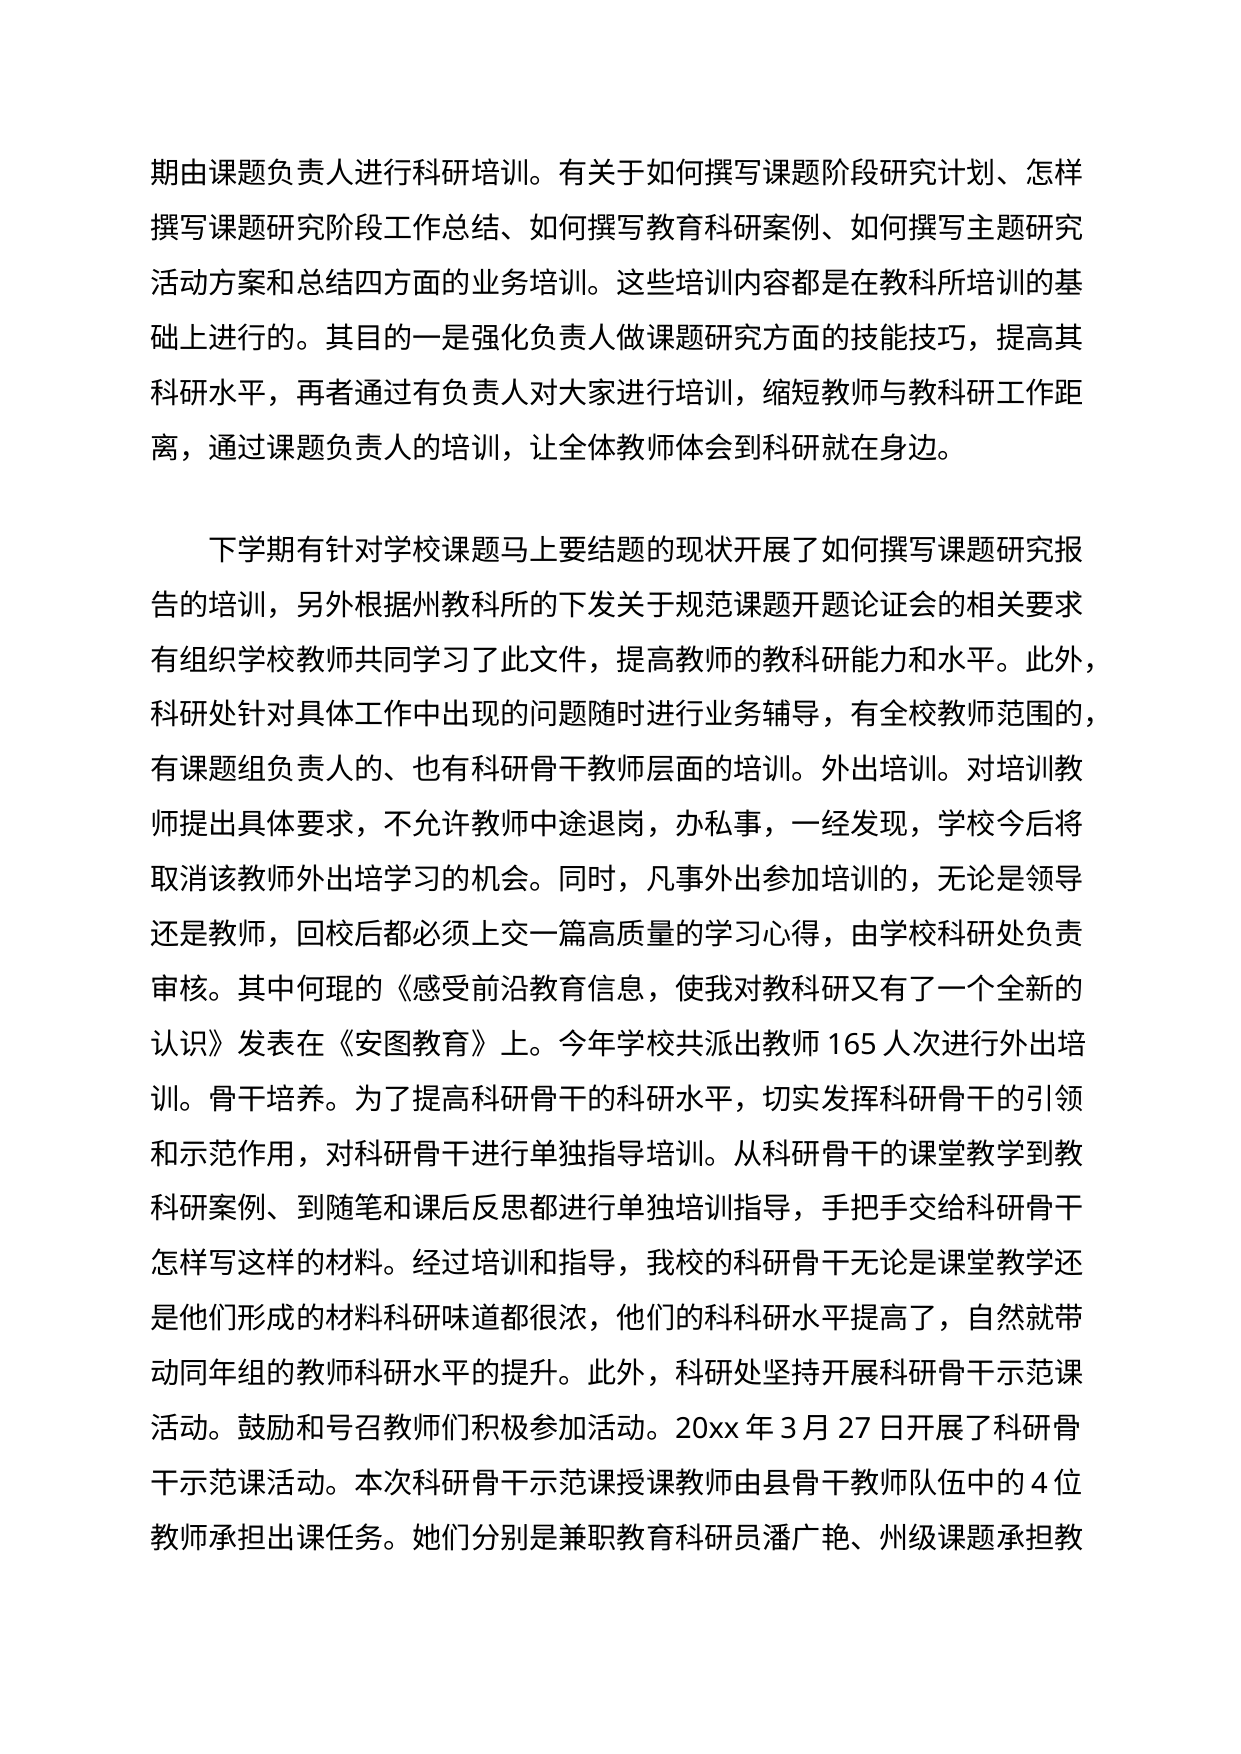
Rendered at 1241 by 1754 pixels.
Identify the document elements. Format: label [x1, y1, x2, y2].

text [150, 150, 1090, 467]
text [150, 526, 1090, 1557]
